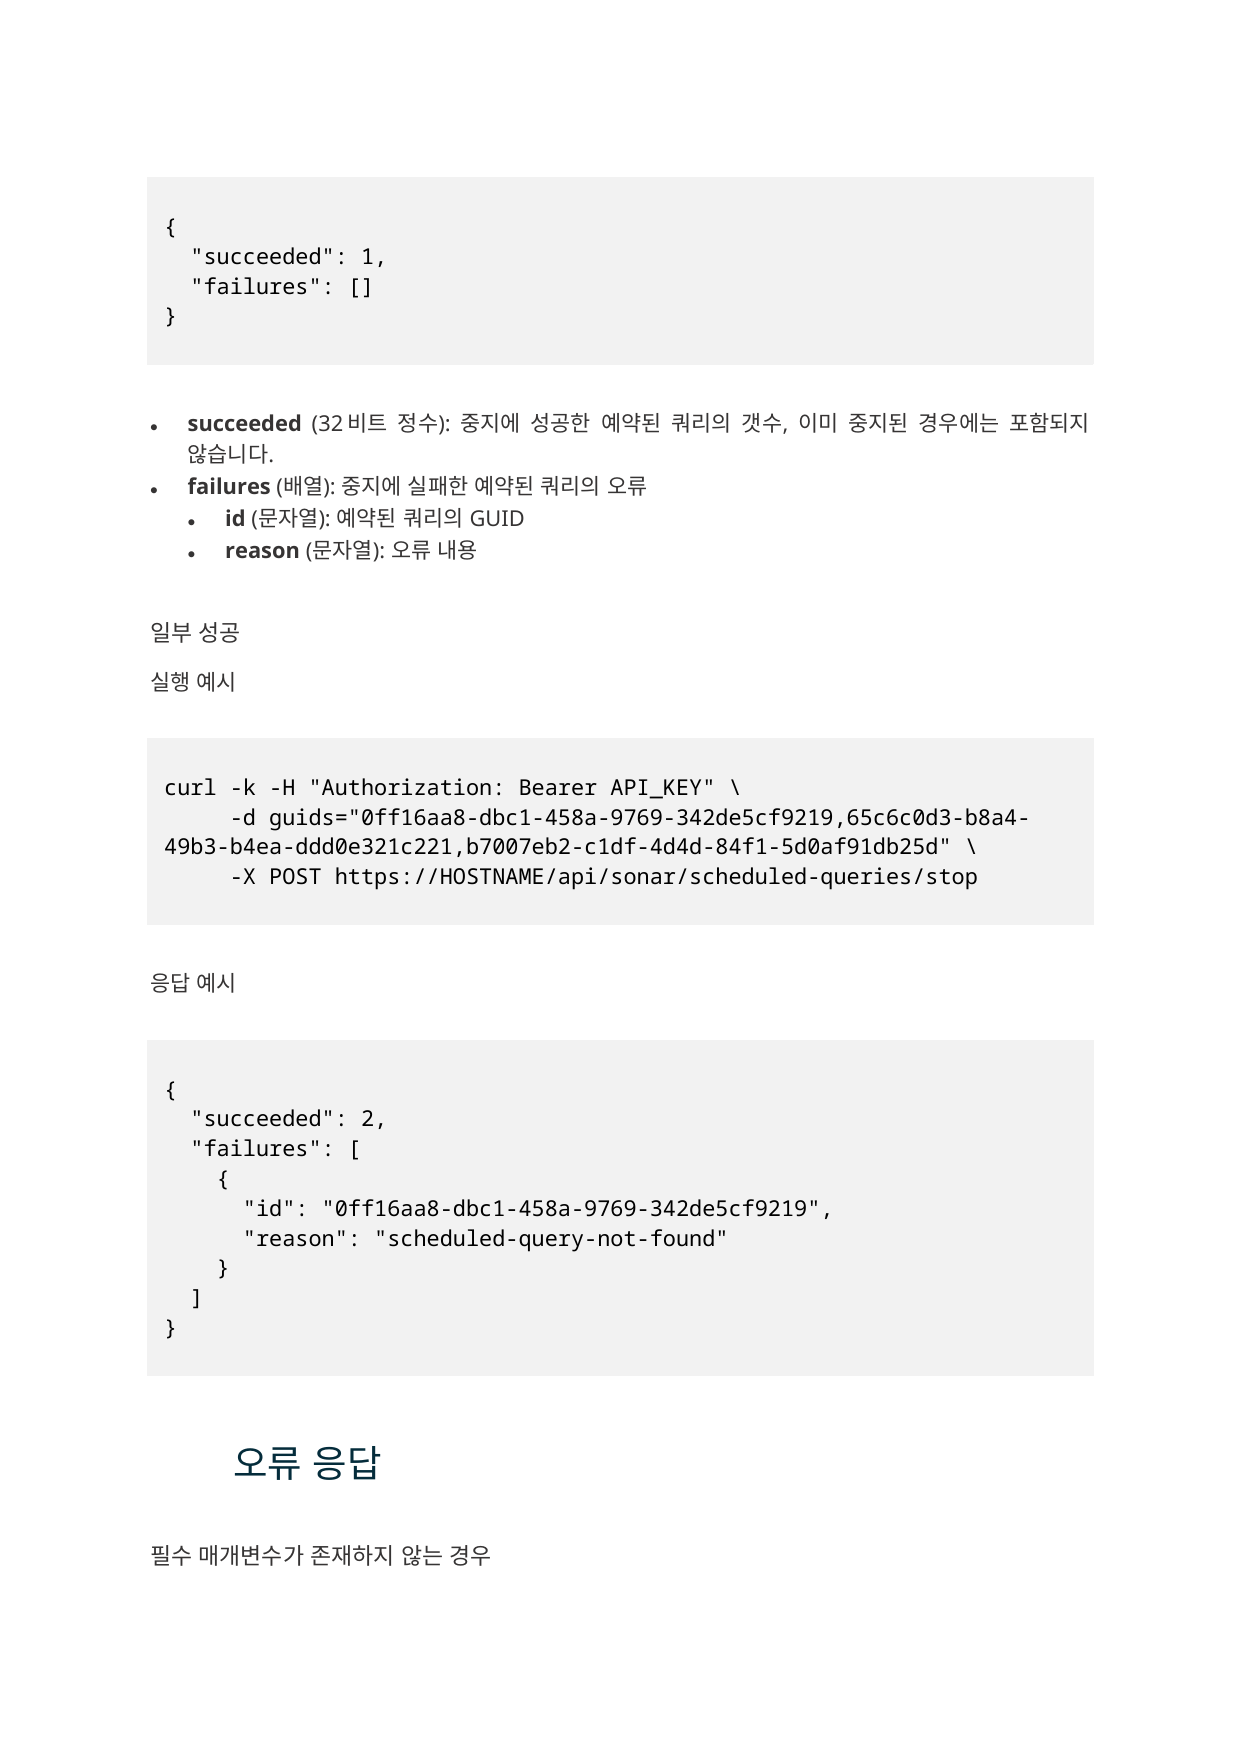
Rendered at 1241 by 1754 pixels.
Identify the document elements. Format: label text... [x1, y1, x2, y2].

text 일부 성공 [150, 614, 1090, 648]
subtitle 오류 응답 [150, 1434, 1090, 1488]
text curl -k -H "Authorization: Bearer API_KEY" \ -d guids="0ff16aa8-dbc1-458a-9769-342de5cf9219,65c6c0d3-b8a4-49b3-b4ea-ddd0e321c221,b7007eb2-c1df-4d4d-84f1-5d0af91db25d" \ -X POST https://HOSTNAME/api/sonar/scheduled-queries/stop [148, 739, 1093, 924]
list failures (배열): 중지에 실패한 예약된 쿼리의 오류 [150, 469, 1090, 501]
text { "succeeded": 1, "failures": [] } [148, 178, 1093, 364]
text 필수 매개변수가 존재하지 않는 경우 [150, 1538, 1090, 1571]
list id (문자열): 예약된 쿼리의 GUID [187, 501, 1090, 533]
text 실행 예시 [150, 664, 1090, 696]
text { "succeeded": 2, "failures": [ { "id": "0ff16aa8-dbc1-458a-9769-342de5cf9219", "reason": "scheduled-query-not-found" } ] } [148, 1041, 1093, 1375]
text 응답 예시 [150, 966, 1090, 998]
list succeeded (32비트 정수): 중지에 성공한 예약된 쿼리의 갯수, 이미 중지된 경우에는 포함되지 않습니다. [150, 406, 1090, 469]
list reason (문자열): 오류 내용 [187, 533, 1090, 564]
